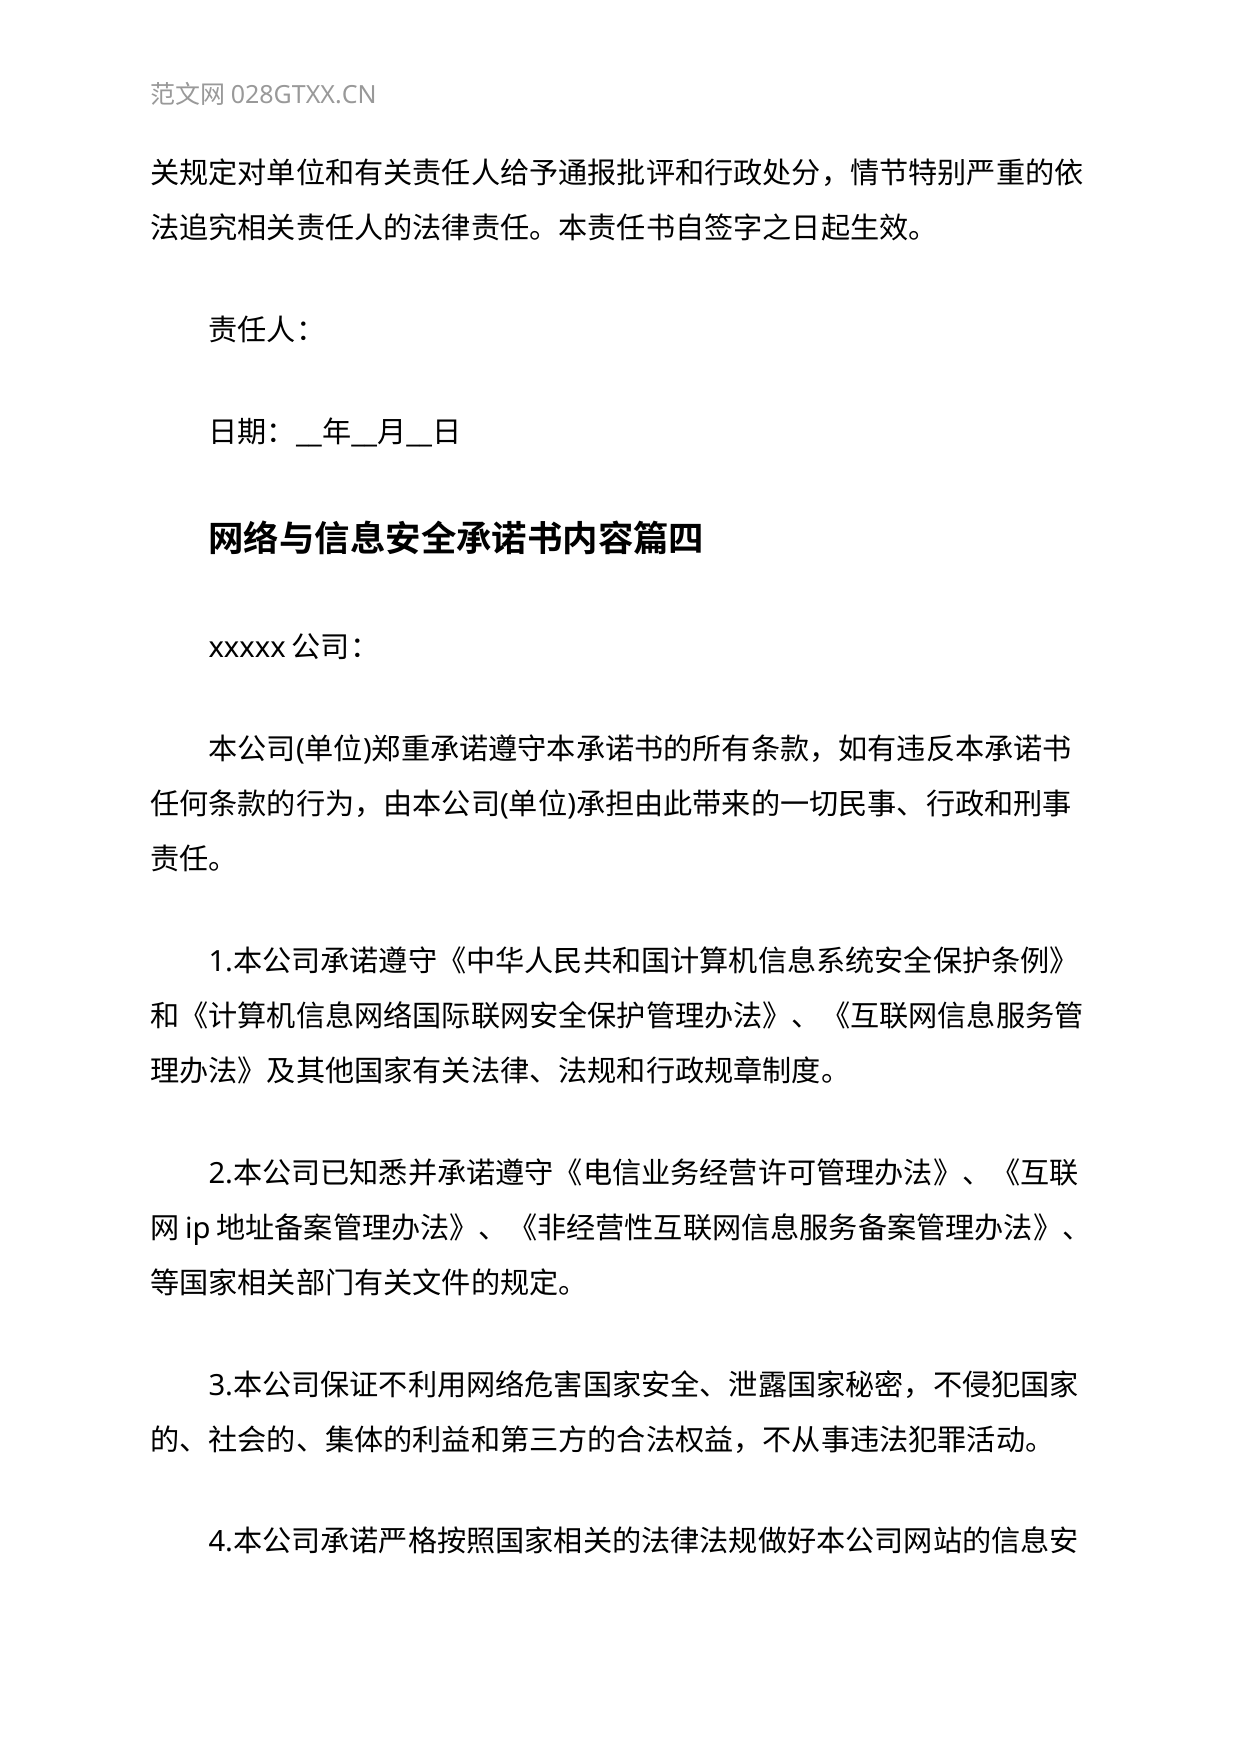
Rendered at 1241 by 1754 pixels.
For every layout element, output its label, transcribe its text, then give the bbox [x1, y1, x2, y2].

text 责任人： [150, 307, 1090, 349]
text 2.本公司已知悉并承诺遵守《电信业务经营许可管理办法》、《互联网ip地址备案管理办法》、《非经营性互联网信息服务备案管理办法》、等国家相关部门有关文件的规定。 [150, 1149, 1090, 1302]
text 本公司(单位)郑重承诺遵守本承诺书的所有条款，如有违反本承诺书任何条款的行为，由本公司(单位)承担由此带来的一切民事、行政和刑事责任。 [150, 726, 1090, 878]
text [150, 1518, 1090, 1560]
text 3.本公司保证不利用网络危害国家安全、泄露国家秘密，不侵犯国家的、社会的、集体的利益和第三方的合法权益，不从事违法犯罪活动。 [150, 1361, 1090, 1458]
text 日期：__年__月__日 [150, 408, 1090, 451]
text 网络与信息安全承诺书内容篇四 [150, 510, 1090, 562]
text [150, 150, 1090, 247]
text 1.本公司承诺遵守《中华人民共和国计算机信息系统安全保护条例》和《计算机信息网络国际联网安全保护管理办法》、《互联网信息服务管理办法》及其他国家有关法律、法规和行政规章制度。 [150, 938, 1090, 1090]
text xxxxx公司： [150, 624, 1090, 666]
